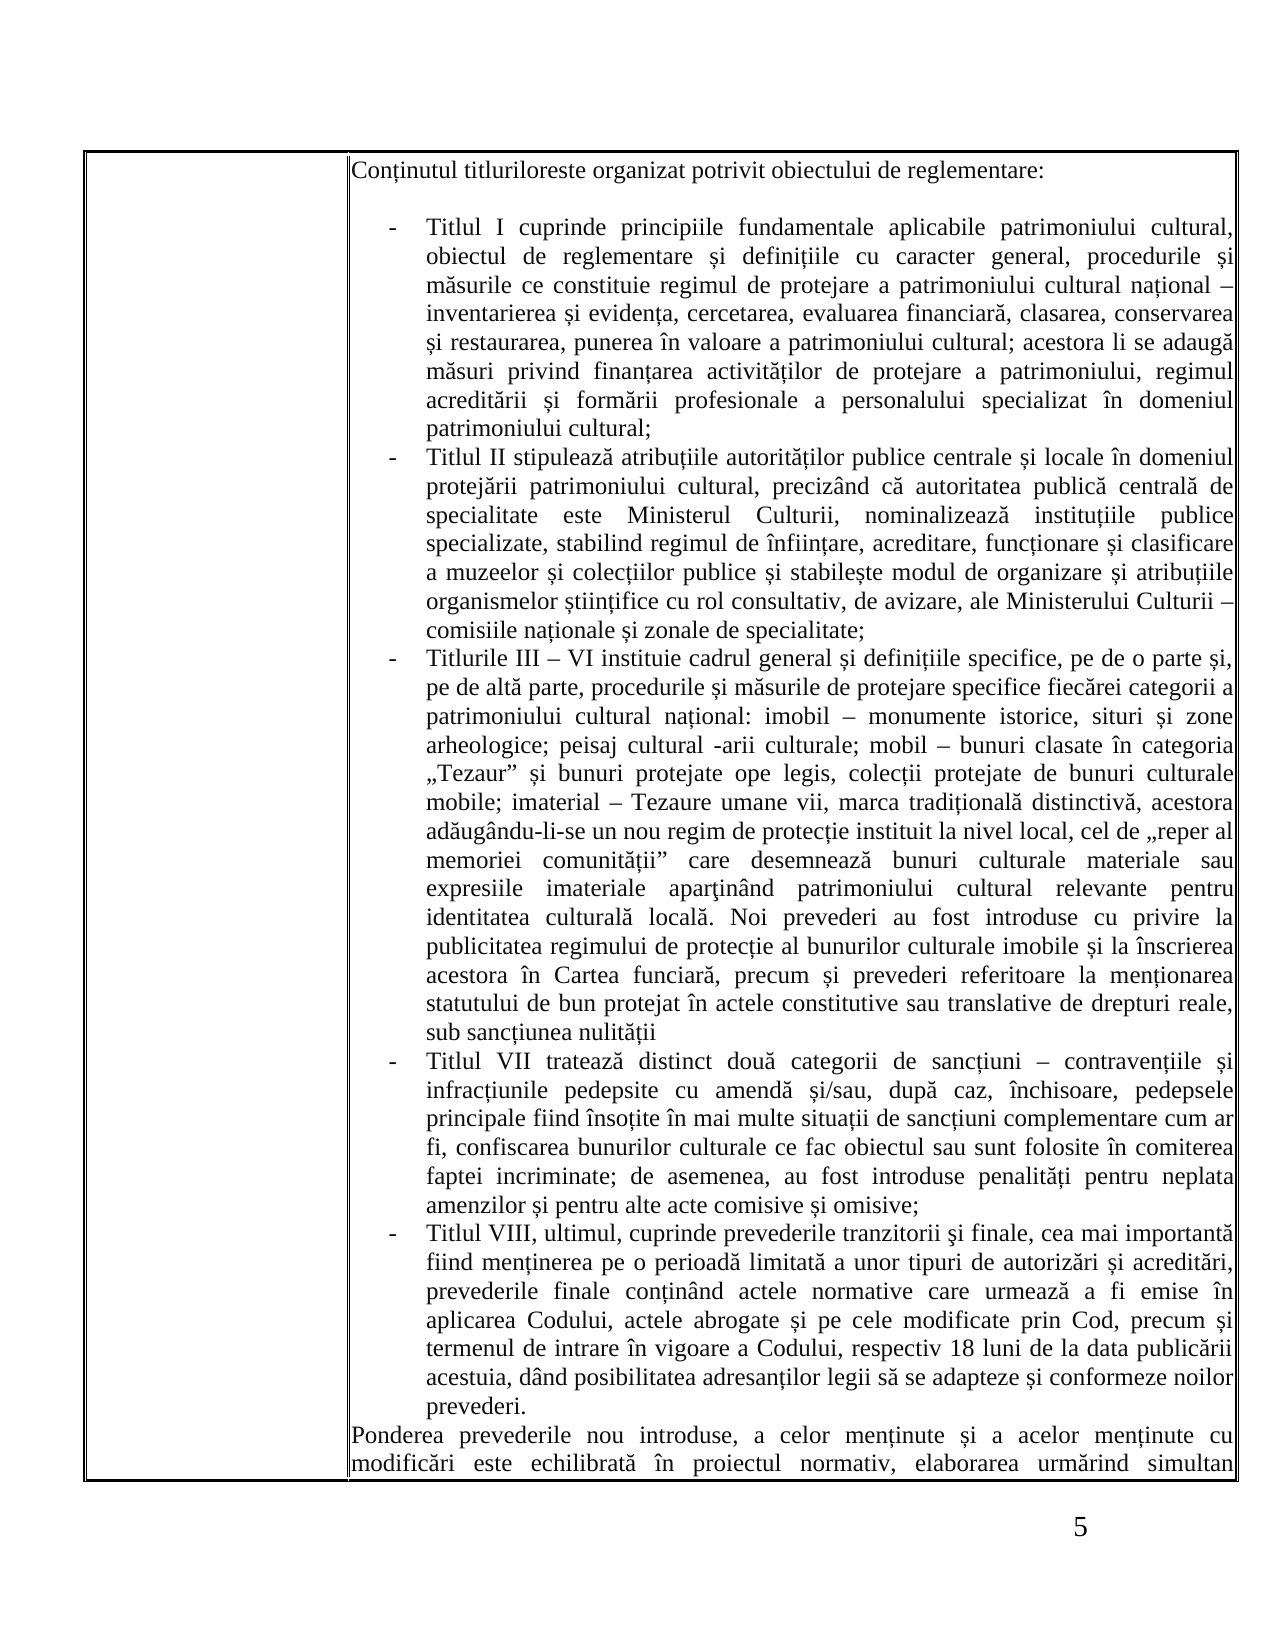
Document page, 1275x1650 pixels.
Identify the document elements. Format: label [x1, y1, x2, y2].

table_cell [87, 153, 348, 1479]
table_cell [349, 153, 1235, 1479]
